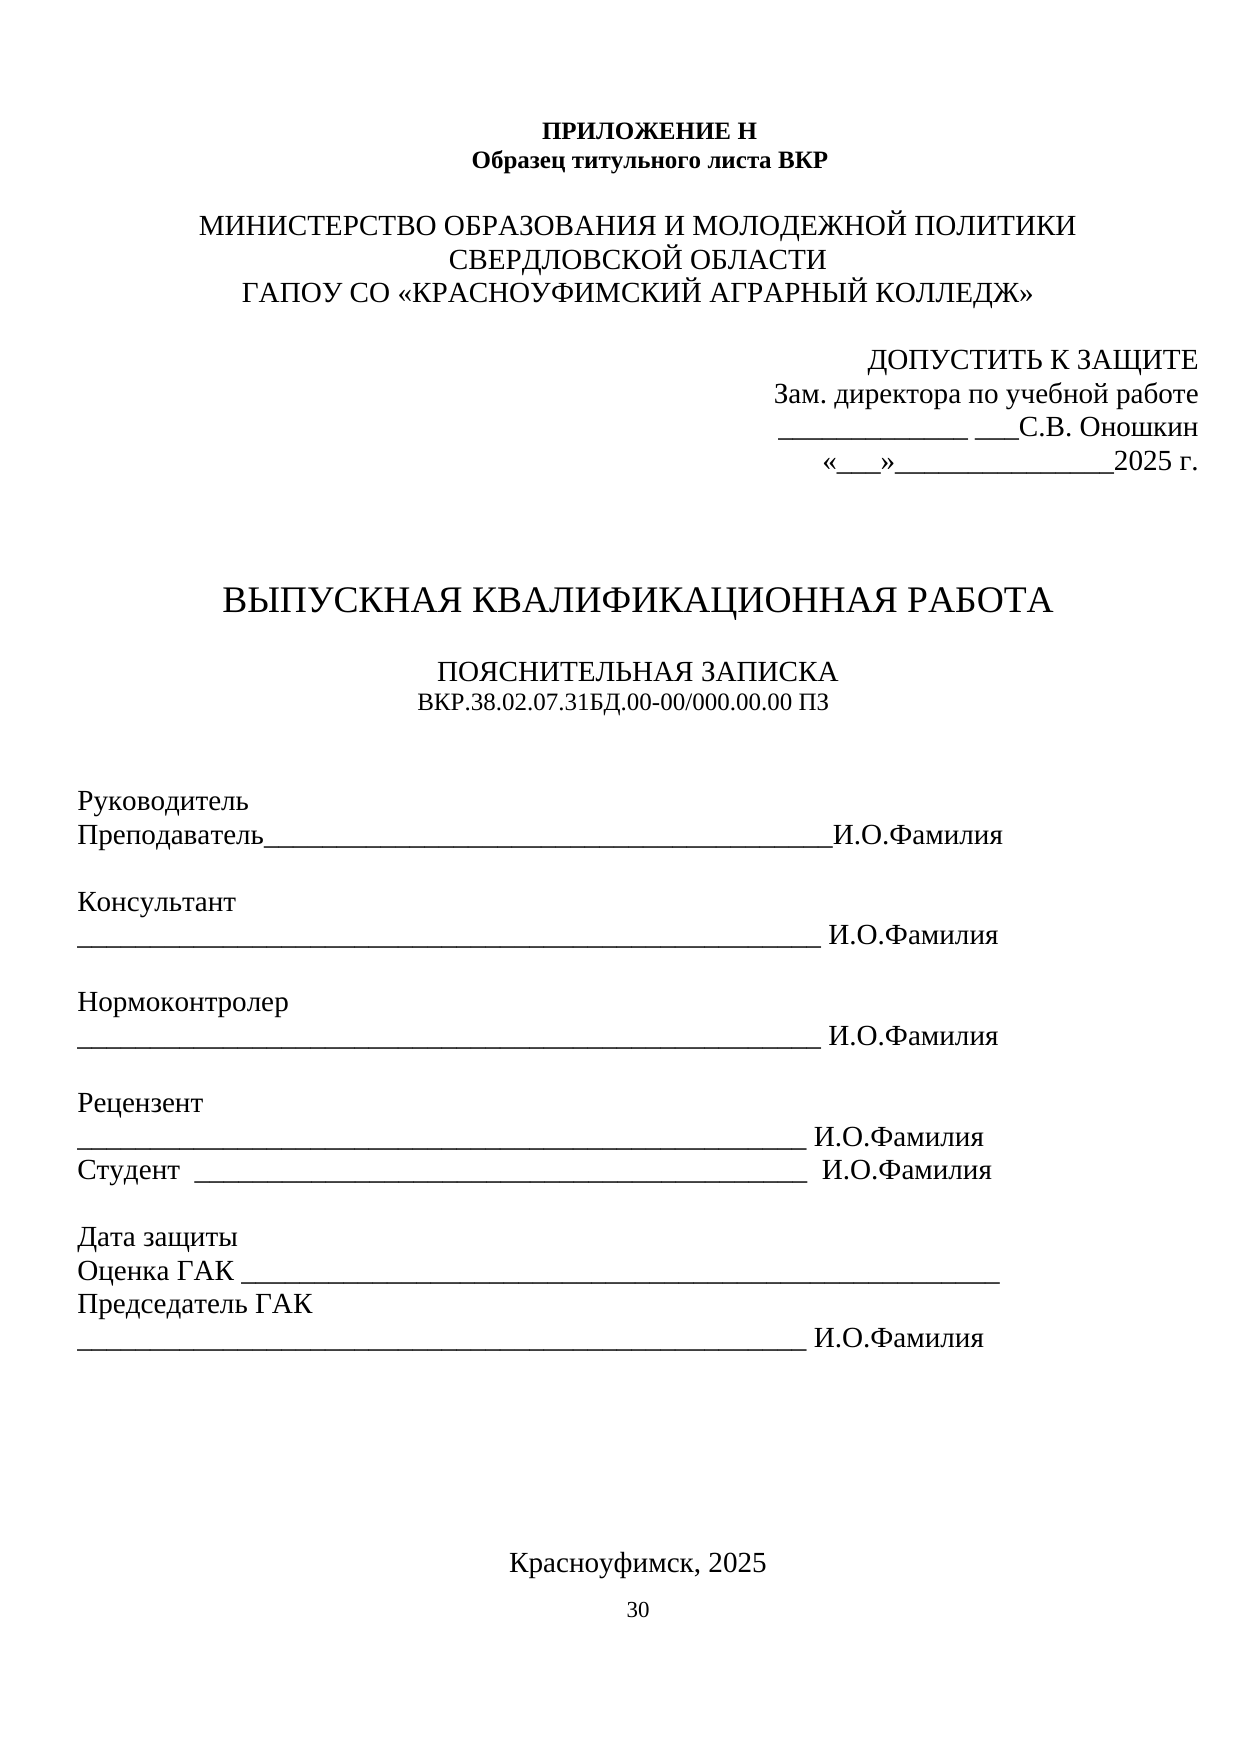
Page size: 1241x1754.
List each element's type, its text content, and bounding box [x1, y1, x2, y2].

text ПОЯСНИТЕЛЬНАЯ ЗАПИСКА [77, 654, 1198, 687]
text Дата защиты [77, 1219, 1198, 1253]
text МИНИСТЕРСТВО ОБРАЗОВАНИЯ И МОЛОДЕЖНОЙ ПОЛИТИКИ [77, 208, 1198, 242]
text Председатель ГАК [77, 1286, 1198, 1320]
text __________________________________________________ И.О.Фамилия [77, 1320, 1198, 1353]
text Преподаватель_______________________________________И.О.Фамилия [77, 817, 1198, 850]
text ДОПУСТИТЬ К ЗАЩИТЕ [77, 342, 1198, 376]
text Руководитель [77, 783, 1198, 817]
text ПРИЛОЖЕНИЕ Н [101, 116, 1198, 145]
text ВЫПУСКНАЯ КВАЛИФИКАЦИОННАЯ РАБОТА [77, 577, 1198, 620]
text Зам. директора по учебной работе [77, 376, 1198, 409]
text Студент __________________________________________ И.О.Фамилия [77, 1152, 1198, 1186]
text «___»_______________2025 г. [77, 443, 1198, 477]
text Нормоконтролер [77, 984, 1198, 1018]
text Оценка ГАК ____________________________________________________ [77, 1253, 1198, 1286]
text ___________________________________________________ И.О.Фамилия [77, 1018, 1198, 1052]
text _____________ ___С.В. Оношкин [77, 409, 1198, 443]
text ___________________________________________________ И.О.Фамилия [77, 917, 1198, 951]
text Консультант [77, 884, 1198, 917]
text ВКР.38.02.07.31БД.00-00/000.00.00 ПЗ [77, 687, 1169, 716]
text СВЕРДЛОВСКОЙ ОБЛАСТИ [77, 242, 1198, 275]
text Образец титульного листа ВКР [119, 145, 1180, 174]
text ГАПОУ СО «КРАСНОУФИМСКИЙ АГРАРНЫЙ КОЛЛЕДЖ» [77, 275, 1198, 309]
text Красноуфимск, 2025 [77, 1545, 1198, 1579]
text Рецензент [77, 1085, 1198, 1119]
text __________________________________________________ И.О.Фамилия [77, 1119, 1198, 1152]
